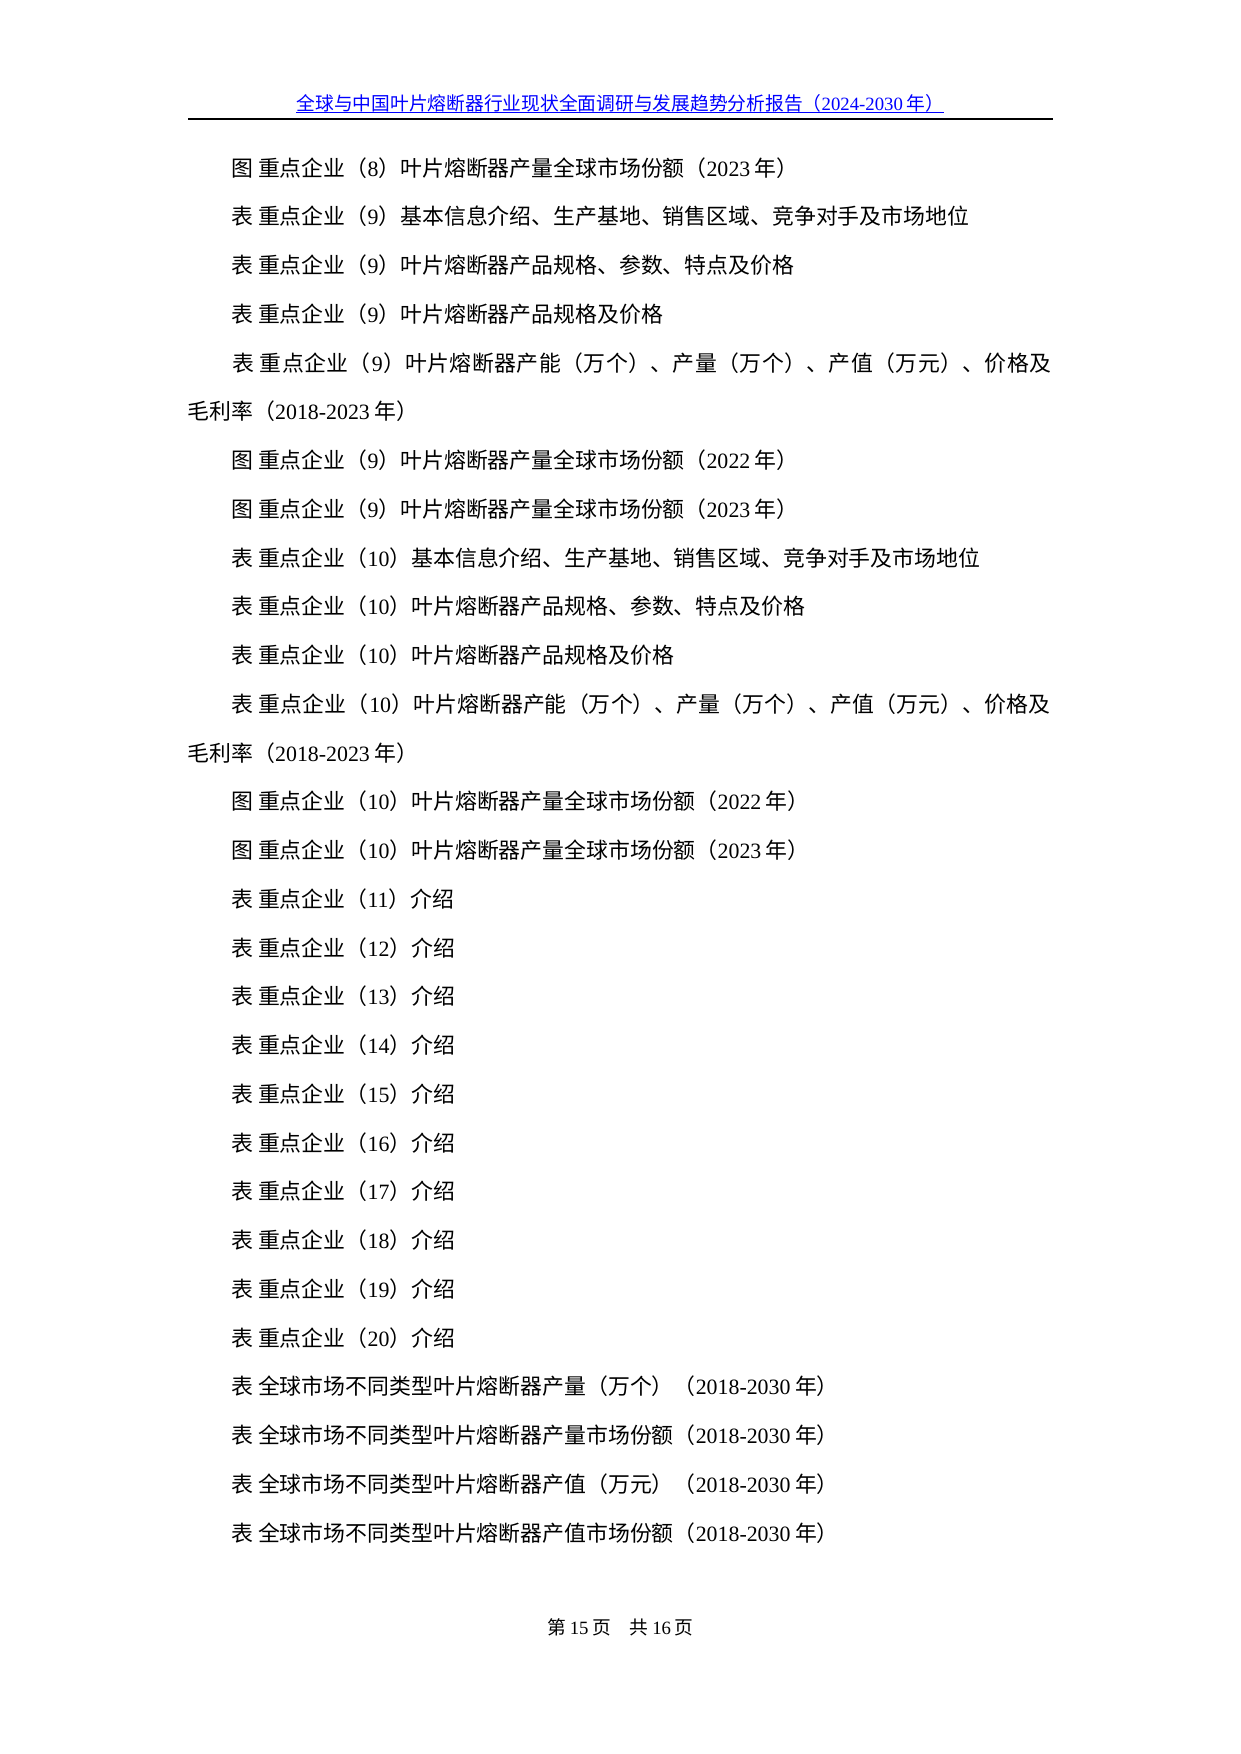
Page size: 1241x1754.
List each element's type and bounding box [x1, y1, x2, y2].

text [187, 150, 1053, 1548]
